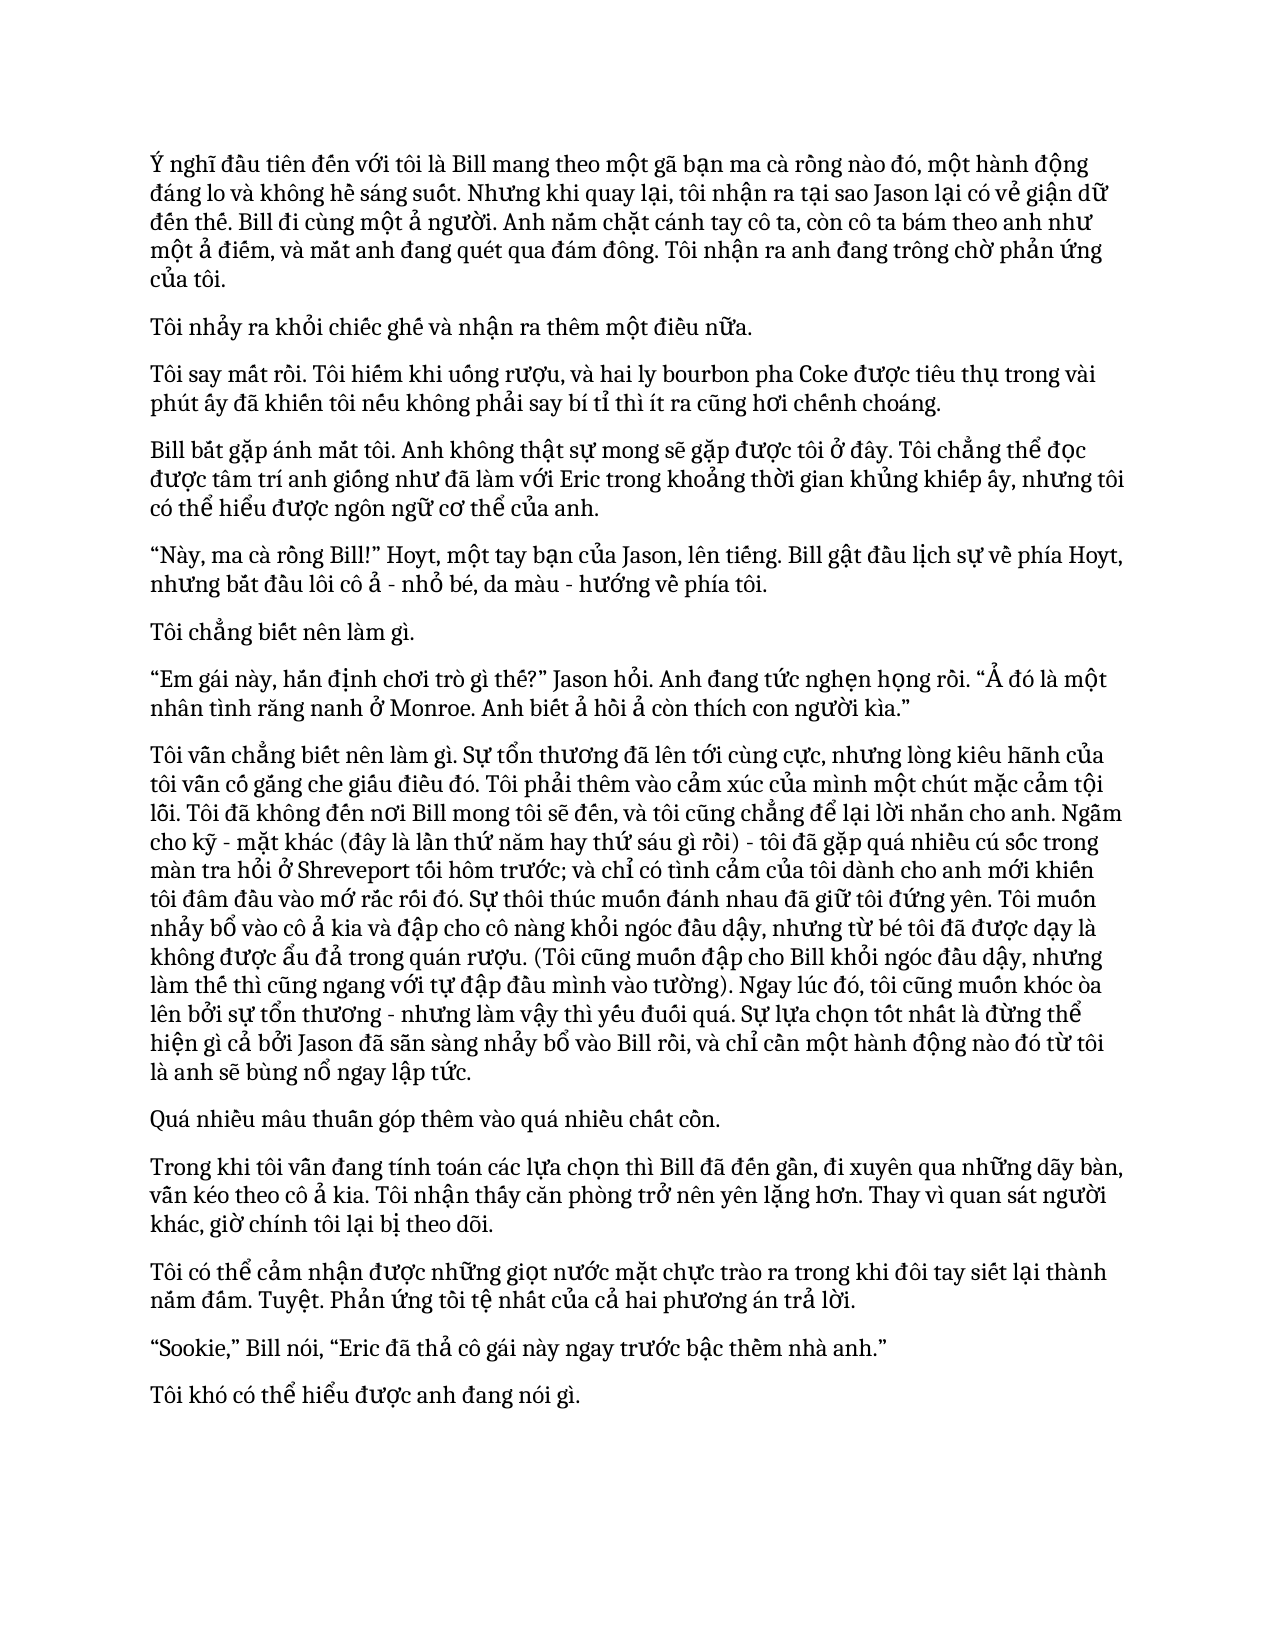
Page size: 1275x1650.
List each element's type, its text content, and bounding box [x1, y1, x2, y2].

text Trong khi tôi vẫn đang tính toán các lựa chọn thì Bill đã đến gần, đi xuyên qua những dãy bàn, vẫn kéo theo cô ả kia. Tôi nhận thấy căn phòng trở nên yên lặng hơn. Thay vì quan sát người khác, giờ chính tôi lại bị theo dõi. [150, 1152, 1125, 1239]
text Tôi chẳng biết nên làm gì. [150, 617, 1125, 646]
text “Em gái này, hắn định chơi trò gì thế?” Jason hỏi. Anh đang tức nghẹn họng rồi. “Ả đó là một nhân tình răng nanh ở Monroe. Anh biết ả hồi ả còn thích con người kìa.” [150, 665, 1125, 722]
text Ý nghĩ đầu tiên đến với tôi là Bill mang theo một gã bạn ma cà rồng nào đó, một hành động đáng lo và không hề sáng suốt. Nhưng khi quay lại, tôi nhận ra tại sao Jason lại có vẻ giận dữ đến thế. Bill đi cùng một ả người. Anh nắm chặt cánh tay cô ta, còn cô ta bám theo anh như một ả điếm, và mắt anh đang quét qua đám đông. Tôi nhận ra anh đang trông chờ phản ứng của tôi. [150, 150, 1125, 294]
text Tôi say mất rồi. Tôi hiếm khi uống rượu, và hai ly bourbon pha Coke được tiêu thụ trong vài phút ấy đã khiến tôi nếu không phải say bí tỉ thì ít ra cũng hơi chếnh choáng. [150, 360, 1125, 417]
text Tôi khó có thể hiểu được anh đang nói gì. [150, 1381, 1125, 1410]
text “Này, ma cà rồng Bill!” Hoyt, một tay bạn của Jason, lên tiếng. Bill gật đầu lịch sự về phía Hoyt, nhưng bắt đầu lôi cô ả - nhỏ bé, da màu - hướng về phía tôi. [150, 541, 1125, 599]
text Tôi có thể cảm nhận được những giọt nước mặt chực trào ra trong khi đôi tay siết lại thành nắm đấm. Tuyệt. Phản ứng tồi tệ nhất của cả hai phương án trả lời. [150, 1257, 1125, 1315]
text Tôi nhảy ra khỏi chiếc ghế và nhận ra thêm một điều nữa. [150, 312, 1125, 341]
text Tôi vẫn chẳng biết nên làm gì. Sự tổn thương đã lên tới cùng cực, nhưng lòng kiêu hãnh của tôi vẫn cố gắng che giấu điều đó. Tôi phải thêm vào cảm xúc của mình một chút mặc cảm tội lỗi. Tôi đã không đến nơi Bill mong tôi sẽ đến, và tôi cũng chẳng để lại lời nhắn cho anh. Ngẫm cho kỹ - mặt khác (đây là lần thứ năm hay thứ sáu gì rồi) - tôi đã gặp quá nhiều cú sốc trong màn tra hỏi ở Shreveport tối hôm trước; và chỉ có tình cảm của tôi dành cho anh mới khiến tôi đâm đầu vào mớ rắc rối đó. Sự thôi thúc muốn đánh nhau đã giữ tôi đứng yên. Tôi muốn nhảy bổ vào cô ả kia và đập cho cô nàng khỏi ngóc đầu dậy, nhưng từ bé tôi đã được dạy là không được ẩu đả trong quán rượu. (Tôi cũng muốn đập cho Bill khỏi ngóc đầu dậy, nhưng làm thế thì cũng ngang với tự đập đầu mình vào tường). Ngay lúc đó, tôi cũng muốn khóc òa lên bởi sự tổn thương - nhưng làm vậy thì yếu đuối quá. Sự lựa chọn tốt nhất là đừng thể hiện gì cả bởi Jason đã sẵn sàng nhảy bổ vào Bill rồi, và chỉ cần một hành động nào đó từ tôi là anh sẽ bùng nổ ngay lập tức. [150, 741, 1125, 1086]
text “Sookie,” Bill nói, “Eric đã thả cô gái này ngay trước bậc thềm nhà anh.” [150, 1334, 1125, 1362]
text Bill bắt gặp ánh mắt tôi. Anh không thật sự mong sẽ gặp được tôi ở đây. Tôi chẳng thể đọc được tâm trí anh giống như đã làm với Eric trong khoảng thời gian khủng khiếp ấy, nhưng tôi có thể hiểu được ngôn ngữ cơ thể của anh. [150, 436, 1125, 522]
text Quá nhiều mâu thuẫn góp thêm vào quá nhiều chất cồn. [150, 1105, 1125, 1134]
